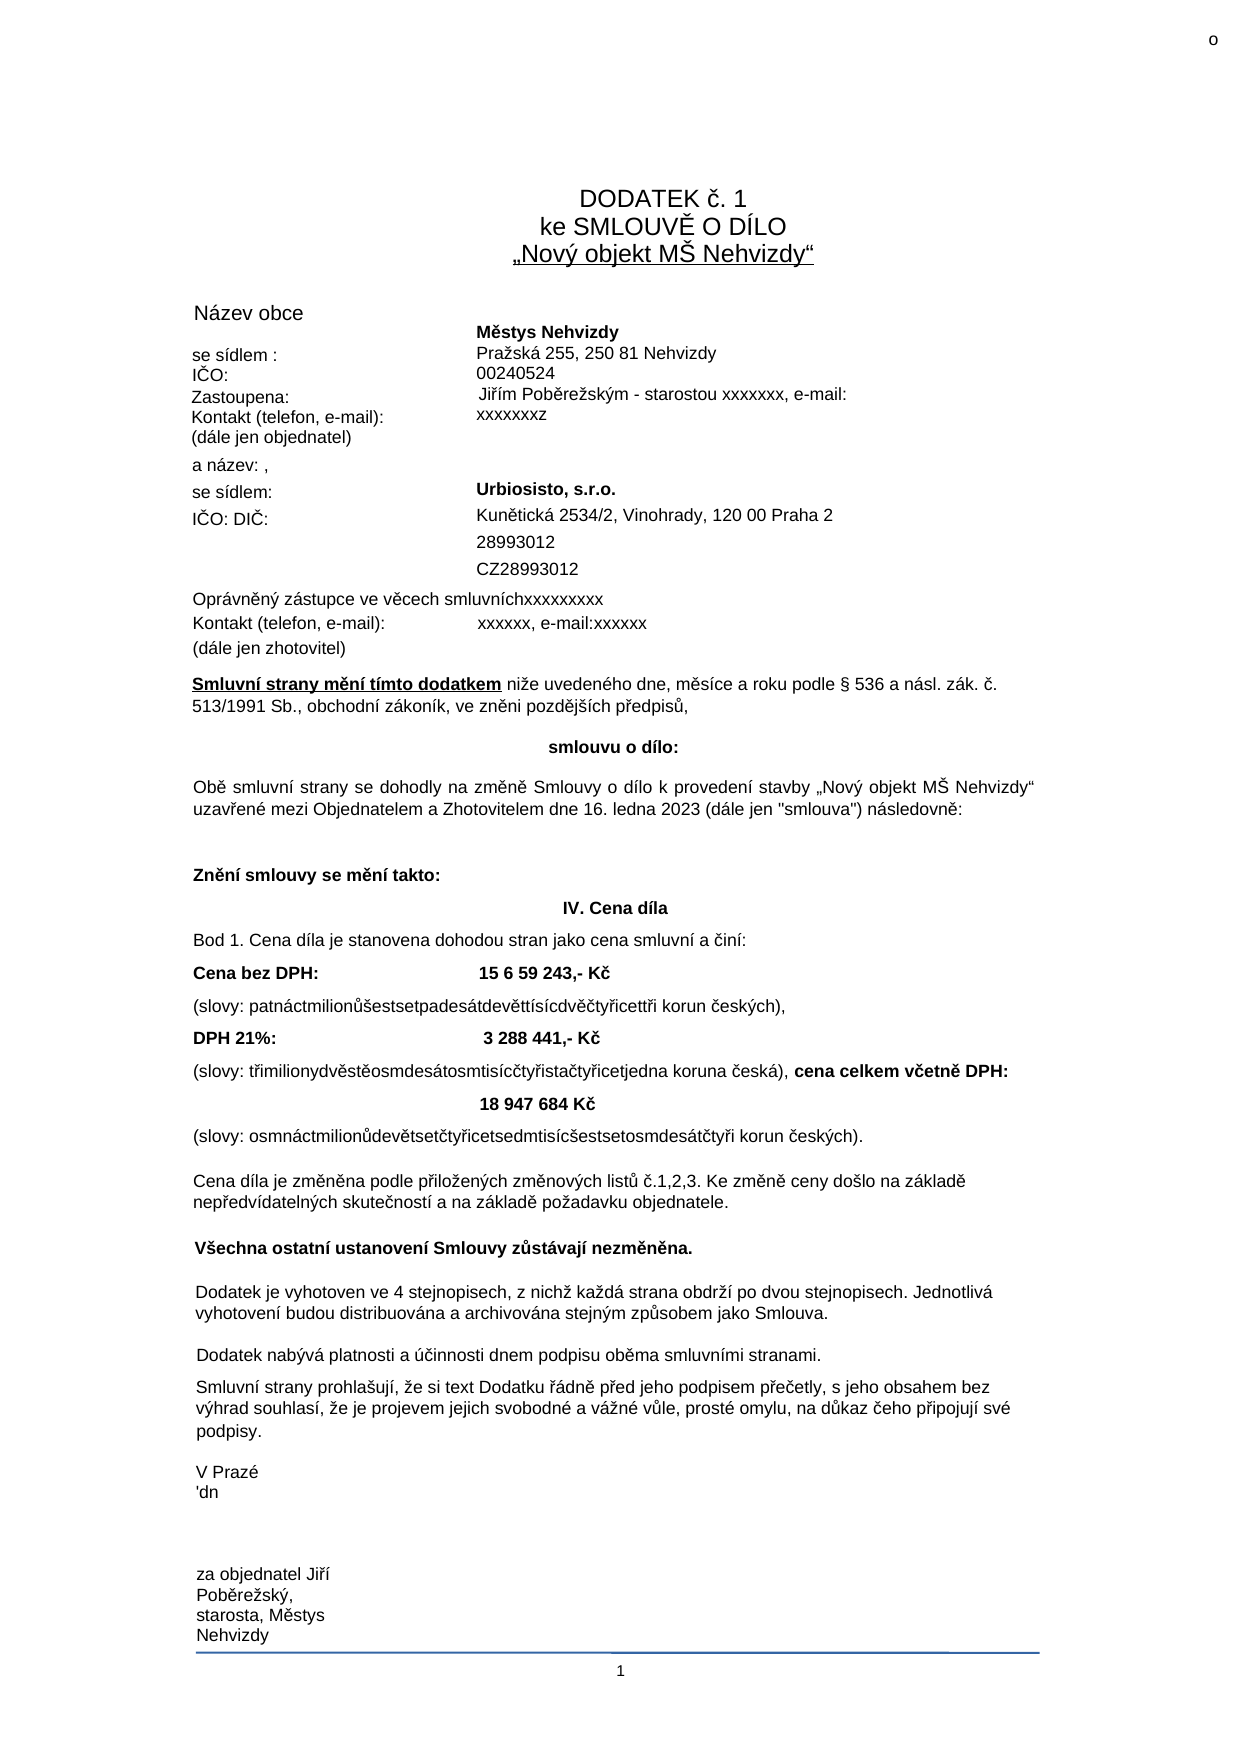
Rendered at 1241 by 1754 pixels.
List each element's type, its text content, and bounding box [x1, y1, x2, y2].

text 00240524 [451, 363, 875, 383]
text DPH 21%: 3 288 441,- Kč [193, 1028, 1037, 1048]
text (slovy: patnáctmilionůšestsetpadesátdevěttísícdvěčtyřicettři korun českých), [193, 995, 1037, 1016]
text DODATEK č. 1 ke SMLOUVĚ O DÍLO „Nový objekt MŠ Nehvizdy“ [451, 186, 875, 268]
text Pražská 255, 250 81 Nehvizdy [451, 342, 875, 363]
text 28993012 [451, 532, 875, 552]
text Oprávněný zástupce ve věcech smluvníchxxxxxxxxx [192, 588, 846, 609]
text Cena díla je změněna podle přiložených změnových listů č.1,2,3. Ke změně ceny došlo na základě nepředvídatelných skutečností a na základě požadavku objednatele. [193, 1171, 1037, 1212]
text Znění smlouvy se mění takto: [193, 865, 1037, 885]
text Název obce [32, 291, 1218, 328]
text smlouvu o dílo: [517, 737, 710, 757]
text Smluvní strany mění tímto dodatkem niže uvedeného dne, měsíce a roku podle § 536 a násl. zák. č. 513/1991 Sb., obchodní zákoník, ve zněni pozdějších předpisů, [192, 673, 1033, 716]
text Cena bez DPH: 15 6 59 243,- Kč [193, 963, 1037, 983]
text Zastoupena: [191, 386, 395, 407]
text Městys Nehvizdy [451, 322, 875, 342]
text a název: , se sídlem: IČO: DIČ: [192, 455, 282, 529]
text se sídlem : IČO: [192, 344, 284, 385]
text V Prazé 'dn [196, 1462, 286, 1502]
text za objednatel Jiří Poběrežský, starosta, Městys Nehvizdy [196, 1564, 342, 1646]
text Smluvní strany prohlašují, že si text Dodatku řádně před jeho podpisem přečetly, s jeho obsahem bez výhrad souhlasí, že je projevem jejich svobodné a vážné vůle, prosté omylu, na důkaz čeho připojují své [196, 1377, 1039, 1418]
text Všechna ostatní ustanovení Smlouvy zůstávají nezměněna. [194, 1238, 711, 1258]
text Bod 1. Cena díla je stanovena dohodou stran jako cena smluvní a činí: [193, 930, 1037, 951]
text Jiřím Poběrežským - starostou xxxxxxx, e-mail: xxxxxxxz [476, 383, 875, 424]
text podpisy. [196, 1421, 268, 1441]
text Obě smluvní strany se dohodly na změně Smlouvy o dílo k provedení stavby „Nový objekt MŠ Nehvizdy“ uzavřené mezi Objednatelem a Zhotovitelem dne 16. ledna 2023 (dále jen "smlouva") následovně: [193, 777, 1035, 819]
text (dále jen zhotovitel) [192, 637, 846, 658]
text Dodatek je vyhotoven ve 4 stejnopisech, z nichž každá strana obdrží po dvou stejnopisech. Jednotlivá vyhotovení budou distribuována a archivována stejným způsobem jako Smlouva. [195, 1282, 1037, 1323]
text Kontakt (telefon, e-mail): xxxxxx, e-mail:xxxxxx [192, 613, 846, 633]
text Kontakt (telefon, e-mail): (dále jen objednatel) [191, 407, 395, 448]
text Dodatek nabývá platnosti a účinnosti dnem podpisu oběma smluvními stranami. [196, 1345, 841, 1365]
text Urbiosisto, s.r.o. [451, 478, 875, 499]
text IV. Cena díla [193, 898, 1037, 918]
text CZ28993012 [451, 558, 875, 579]
text Kunětická 2534/2, Vinohrady, 120 00 Praha 2 [451, 505, 875, 525]
text (slovy: osmnáctmilionůdevětsetčtyřicetsedmtisícšestsetosmdesátčtyři korun českých). [193, 1126, 1037, 1146]
text (slovy: třimilionydvěstěosmdesátosmtisícčtyřistačtyřicetjedna koruna česká), cena celkem včetně DPH: 18 947 684 Kč [193, 1061, 1037, 1114]
